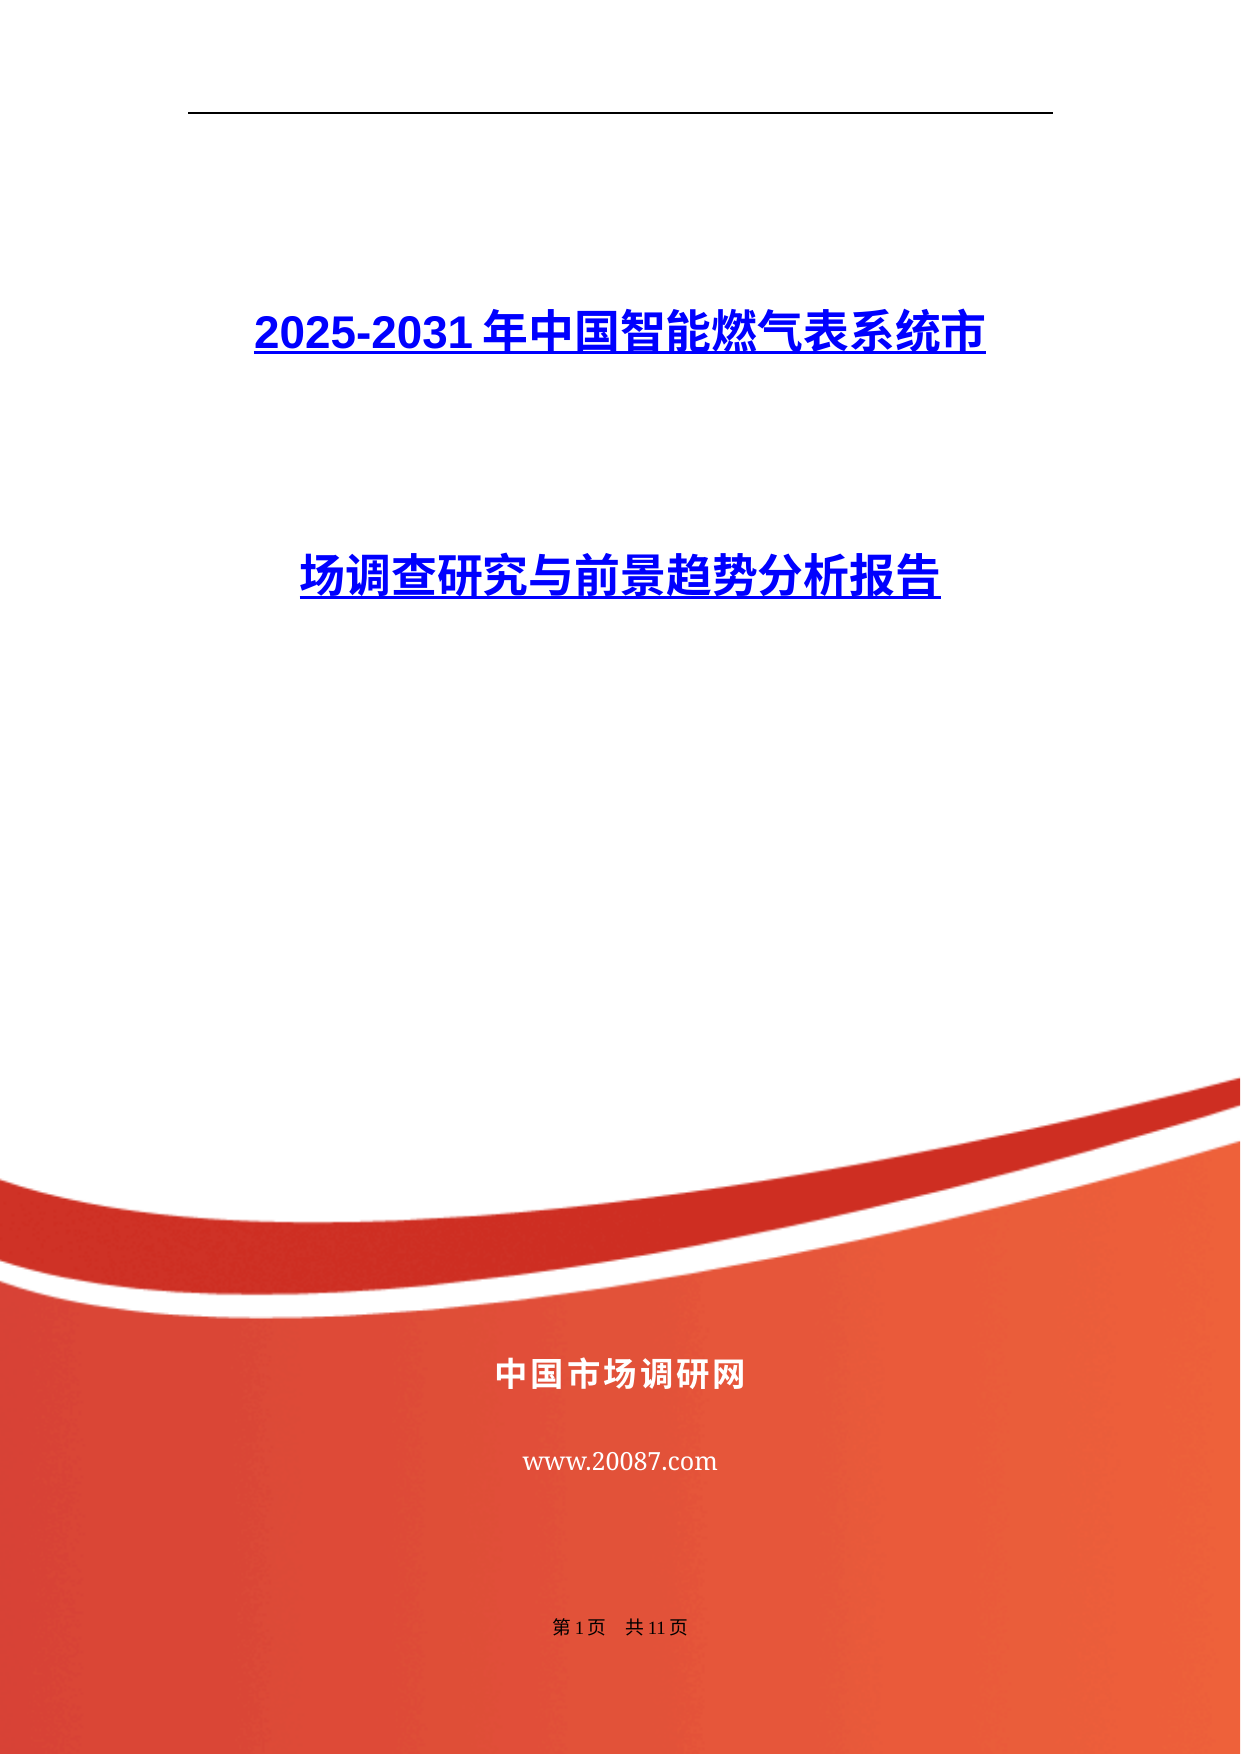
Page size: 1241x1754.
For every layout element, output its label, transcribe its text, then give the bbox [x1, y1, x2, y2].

text www.20087.com [187, 1428, 1053, 1493]
table_header 2025-2031年中国智能燃气表系统市场调查研究与前景趋势分析报告 [188, 207, 1053, 773]
picture [0, 1006, 1241, 1754]
subtitle 中国市场调研网 [187, 1339, 1053, 1404]
